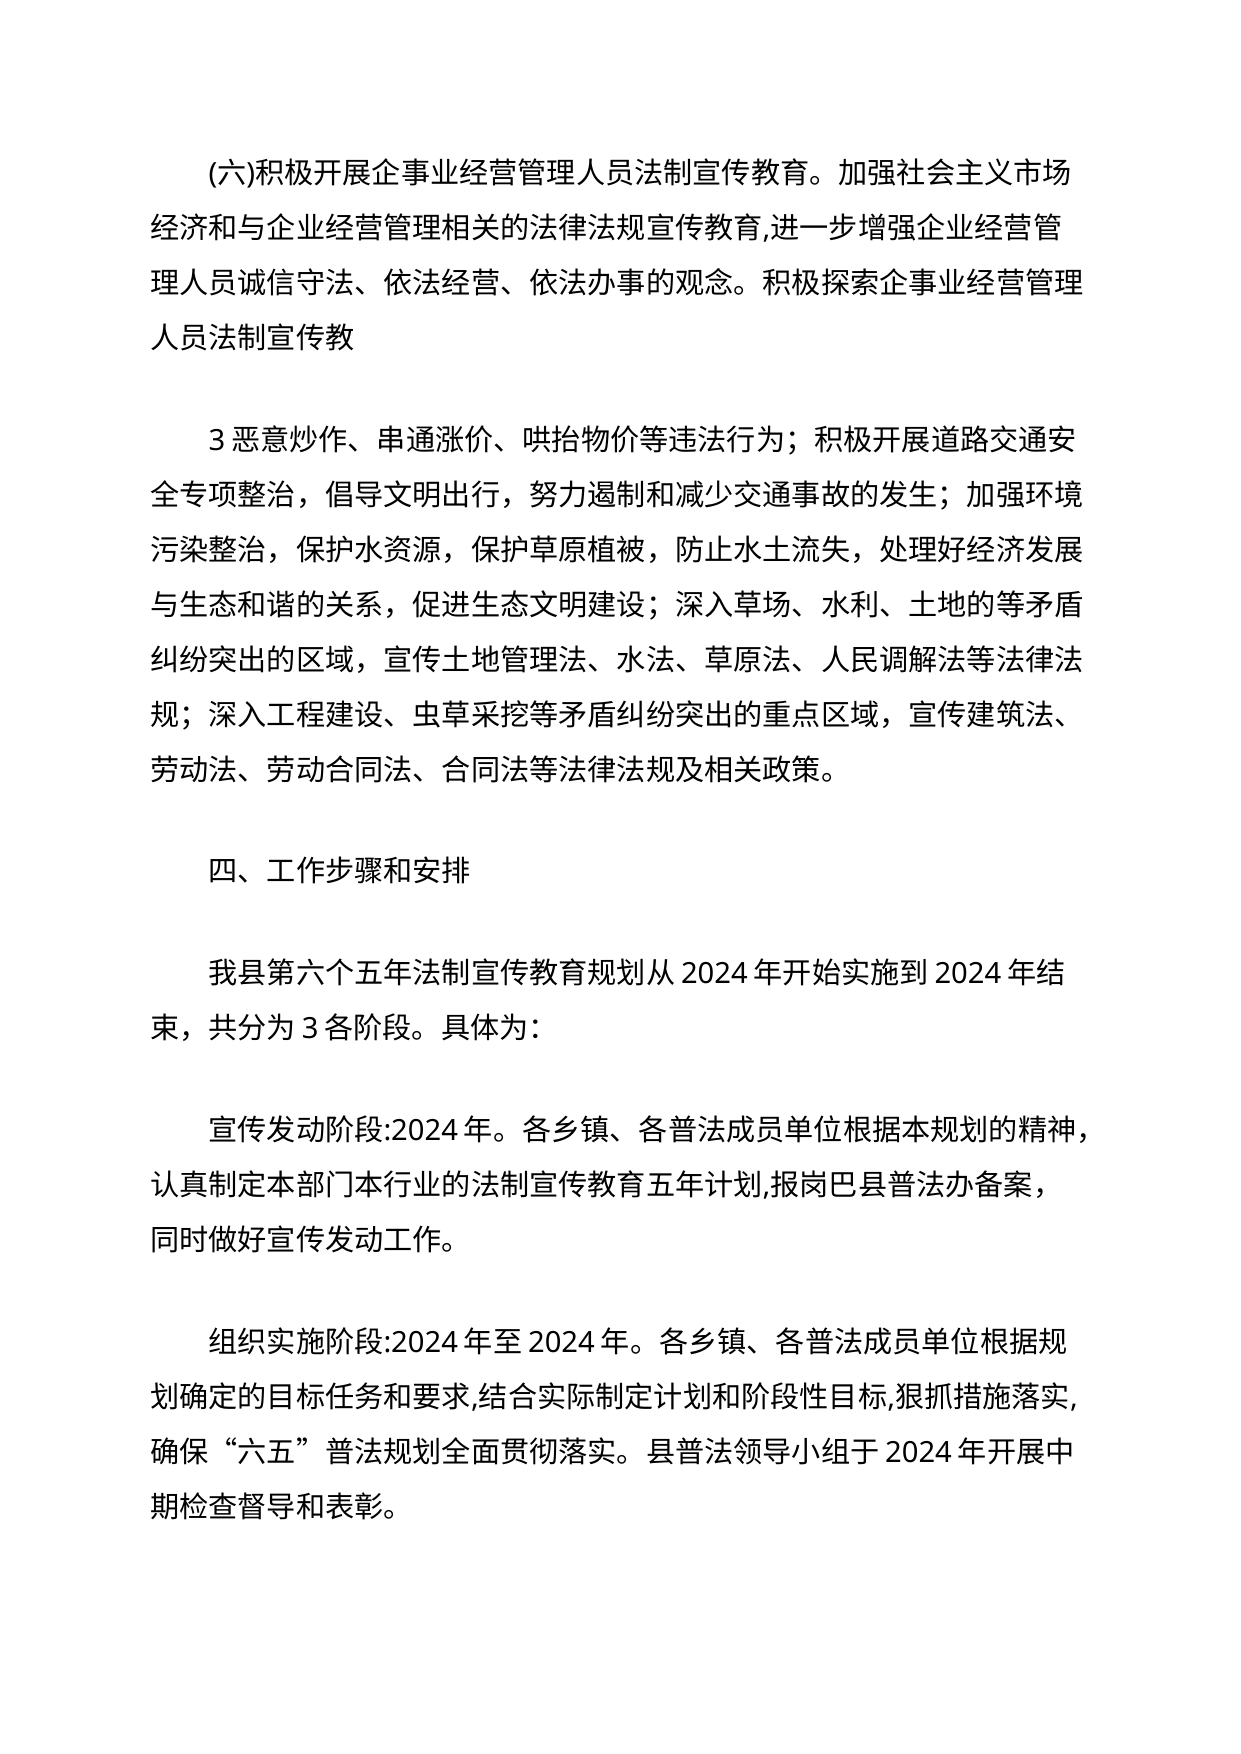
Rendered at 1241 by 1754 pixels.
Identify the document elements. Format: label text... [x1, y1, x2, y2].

text 组织实施阶段:2024年至2024年。各乡镇、各普法成员单位根据规划确定的目标任务和要求,结合实际制定计划和阶段性目标,狠抓措施落实,确保“六五”普法规划全面贯彻落实。县普法领导小组于2024年开展中期检查督导和表彰。 [150, 1318, 1090, 1526]
text 四、工作步骤和安排 [150, 848, 1090, 890]
text (六)积极开展企事业经营管理人员法制宣传教育。加强社会主义市场经济和与企业经营管理相关的法律法规宣传教育,进一步增强企业经营管理人员诚信守法、依法经营、依法办事的观念。积极探索企事业经营管理人员法制宣传教 [150, 150, 1090, 357]
text 3恶意炒作、串通涨价、哄抬物价等违法行为；积极开展道路交通安全专项整治，倡导文明出行，努力遏制和减少交通事故的发生；加强环境污染整治，保护水资源，保护草原植被，防止水土流失，处理好经济发展与生态和谐的关系，促进生态文明建设；深入草场、水利、土地的等矛盾纠纷突出的区域，宣传土地管理法、水法、草原法、人民调解法等法律法规；深入工程建设、虫草采挖等矛盾纠纷突出的重点区域，宣传建筑法、劳动法、劳动合同法、合同法等法律法规及相关政策。 [150, 417, 1090, 788]
text 我县第六个五年法制宣传教育规划从2024年开始实施到2024年结束，共分为3各阶段。具体为： [150, 950, 1090, 1047]
text 宣传发动阶段:2024年。各乡镇、各普法成员单位根据本规划的精神，认真制定本部门本行业的法制宣传教育五年计划,报岗巴县普法办备案，同时做好宣传发动工作。 [150, 1107, 1090, 1259]
